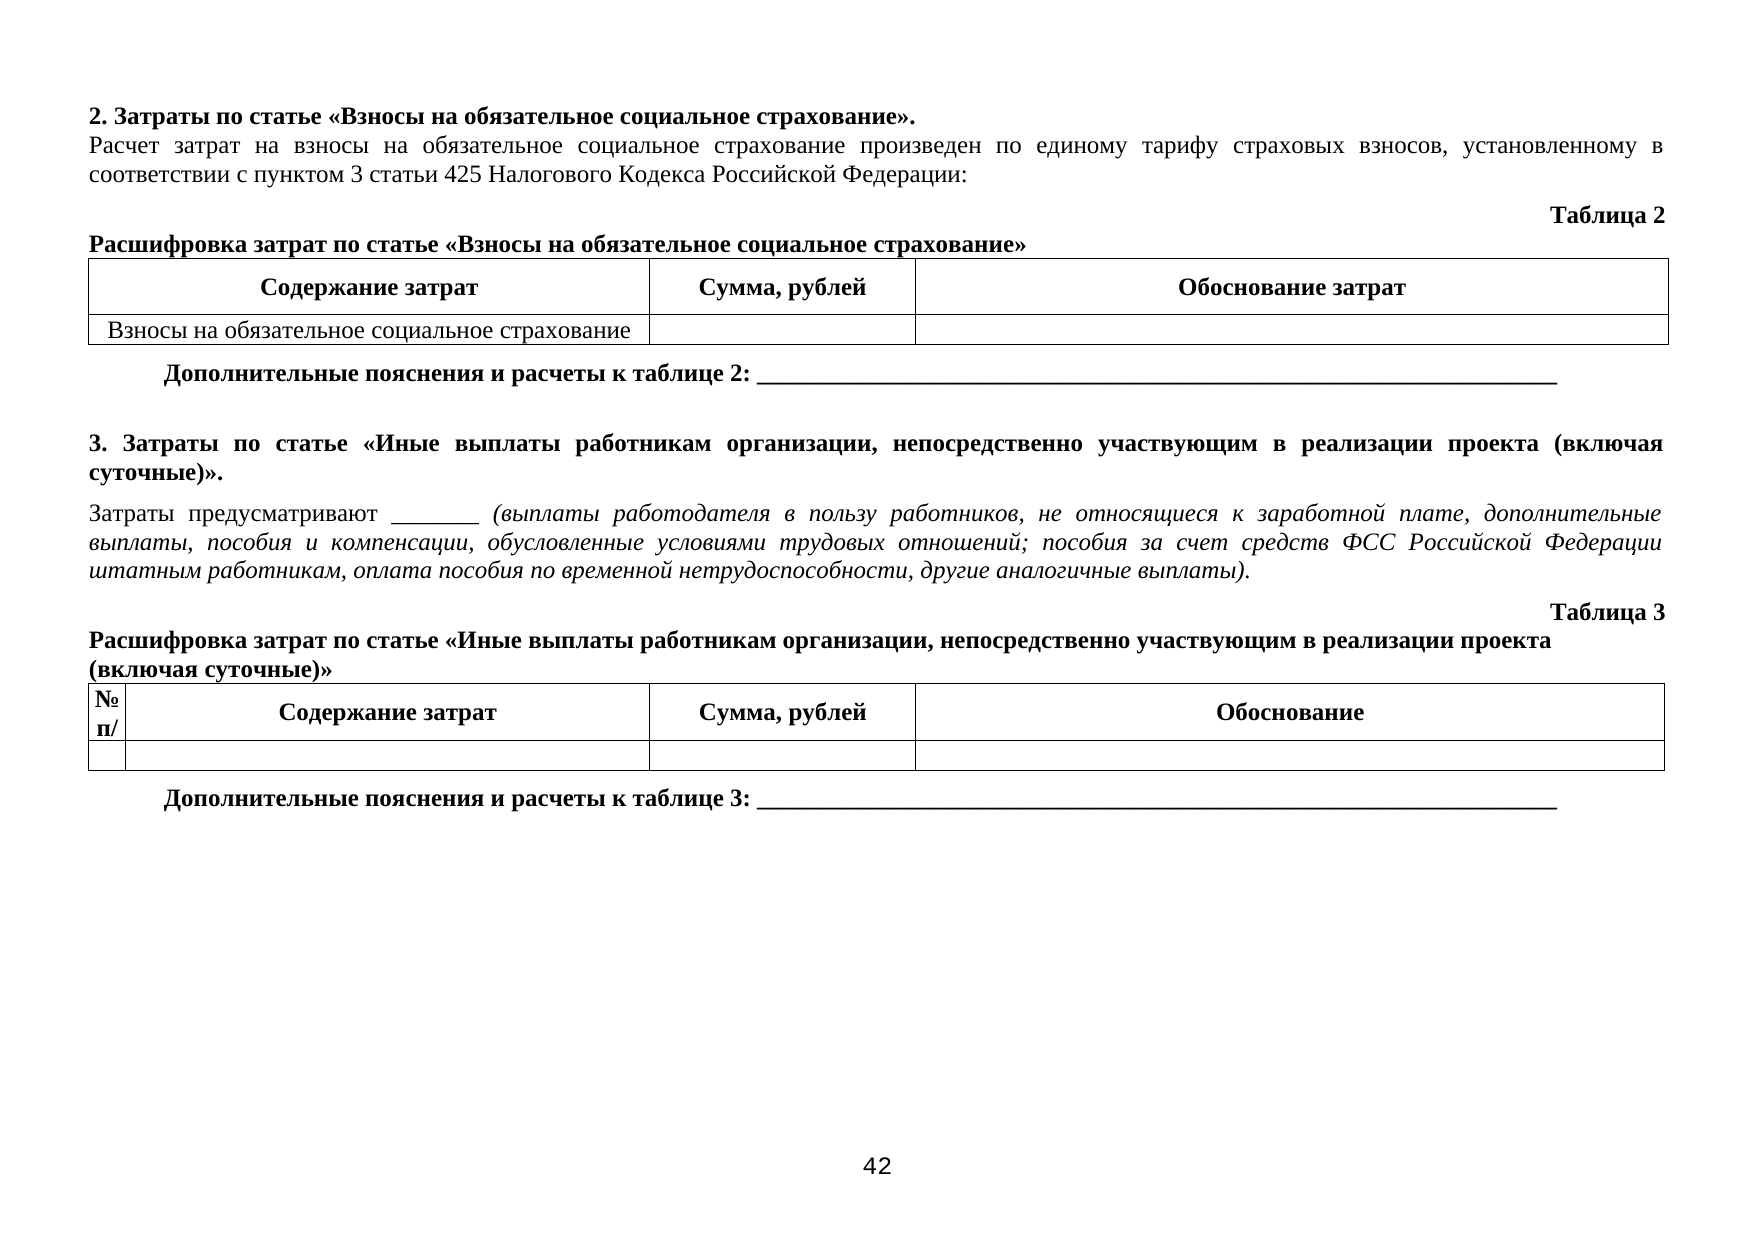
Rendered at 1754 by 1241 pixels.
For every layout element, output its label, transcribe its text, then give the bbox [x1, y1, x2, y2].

list Дополнительные пояснения и расчеты к таблице 3: ________________________________________________________________ [164, 783, 1665, 812]
table_header Обоснование [916, 684, 1664, 740]
text 2. Затраты по статье «Взносы на обязательное социальное страхование». [89, 101, 1665, 130]
table_header Содержание затрат [126, 684, 649, 740]
table_cell [916, 741, 1664, 770]
table_cell [650, 315, 915, 344]
text Расшифровка затрат по статье «Иные выплаты работникам организации, непосредственно участвующим в реализации проекта (включая суточные)» [89, 625, 1665, 683]
table_cell [89, 741, 125, 770]
table_cell [126, 741, 649, 770]
text Таблица 3 [89, 597, 1665, 625]
list Дополнительные пояснения и расчеты к таблице 2: ________________________________________________________________ [164, 358, 1665, 387]
table_header Сумма, рублей [650, 684, 915, 740]
text Таблица 2 [89, 200, 1665, 229]
table_header Сумма, рублей [650, 259, 915, 314]
text Расчет затрат на взносы на обязательное социальное страхование произведен по единому тарифу страховых взносов, установленному в соответствии с пунктом 3 статьи 425 Налогового Кодекса Российской Федерации: [89, 130, 1665, 187]
text 3. Затраты по статье «Иные выплаты работникам организации, непосредственно участвующим в реализации проекта (включая суточные)». [89, 428, 1665, 485]
text Затраты предусматривают _______ (выплаты работодателя в пользу работников, не относящиеся к заработной плате, дополнительные выплаты, пособия и компенсации, обусловленные условиями трудовых отношений; пособия за счет средств ФСС Российской Федерации штатным работникам, оплата пособия по временной нетрудоспособности, другие аналогичные выплаты). [89, 498, 1665, 584]
table_cell Взносы на обязательное социальное страхование [89, 315, 649, 344]
table_header № п/п [89, 684, 125, 740]
table_cell [916, 315, 1668, 344]
text Расшифровка затрат по статье «Взносы на обязательное социальное страхование» [89, 229, 1665, 257]
table_header Содержание затрат [89, 259, 649, 314]
table_header Обоснование затрат [916, 259, 1668, 314]
table_cell [650, 741, 915, 770]
